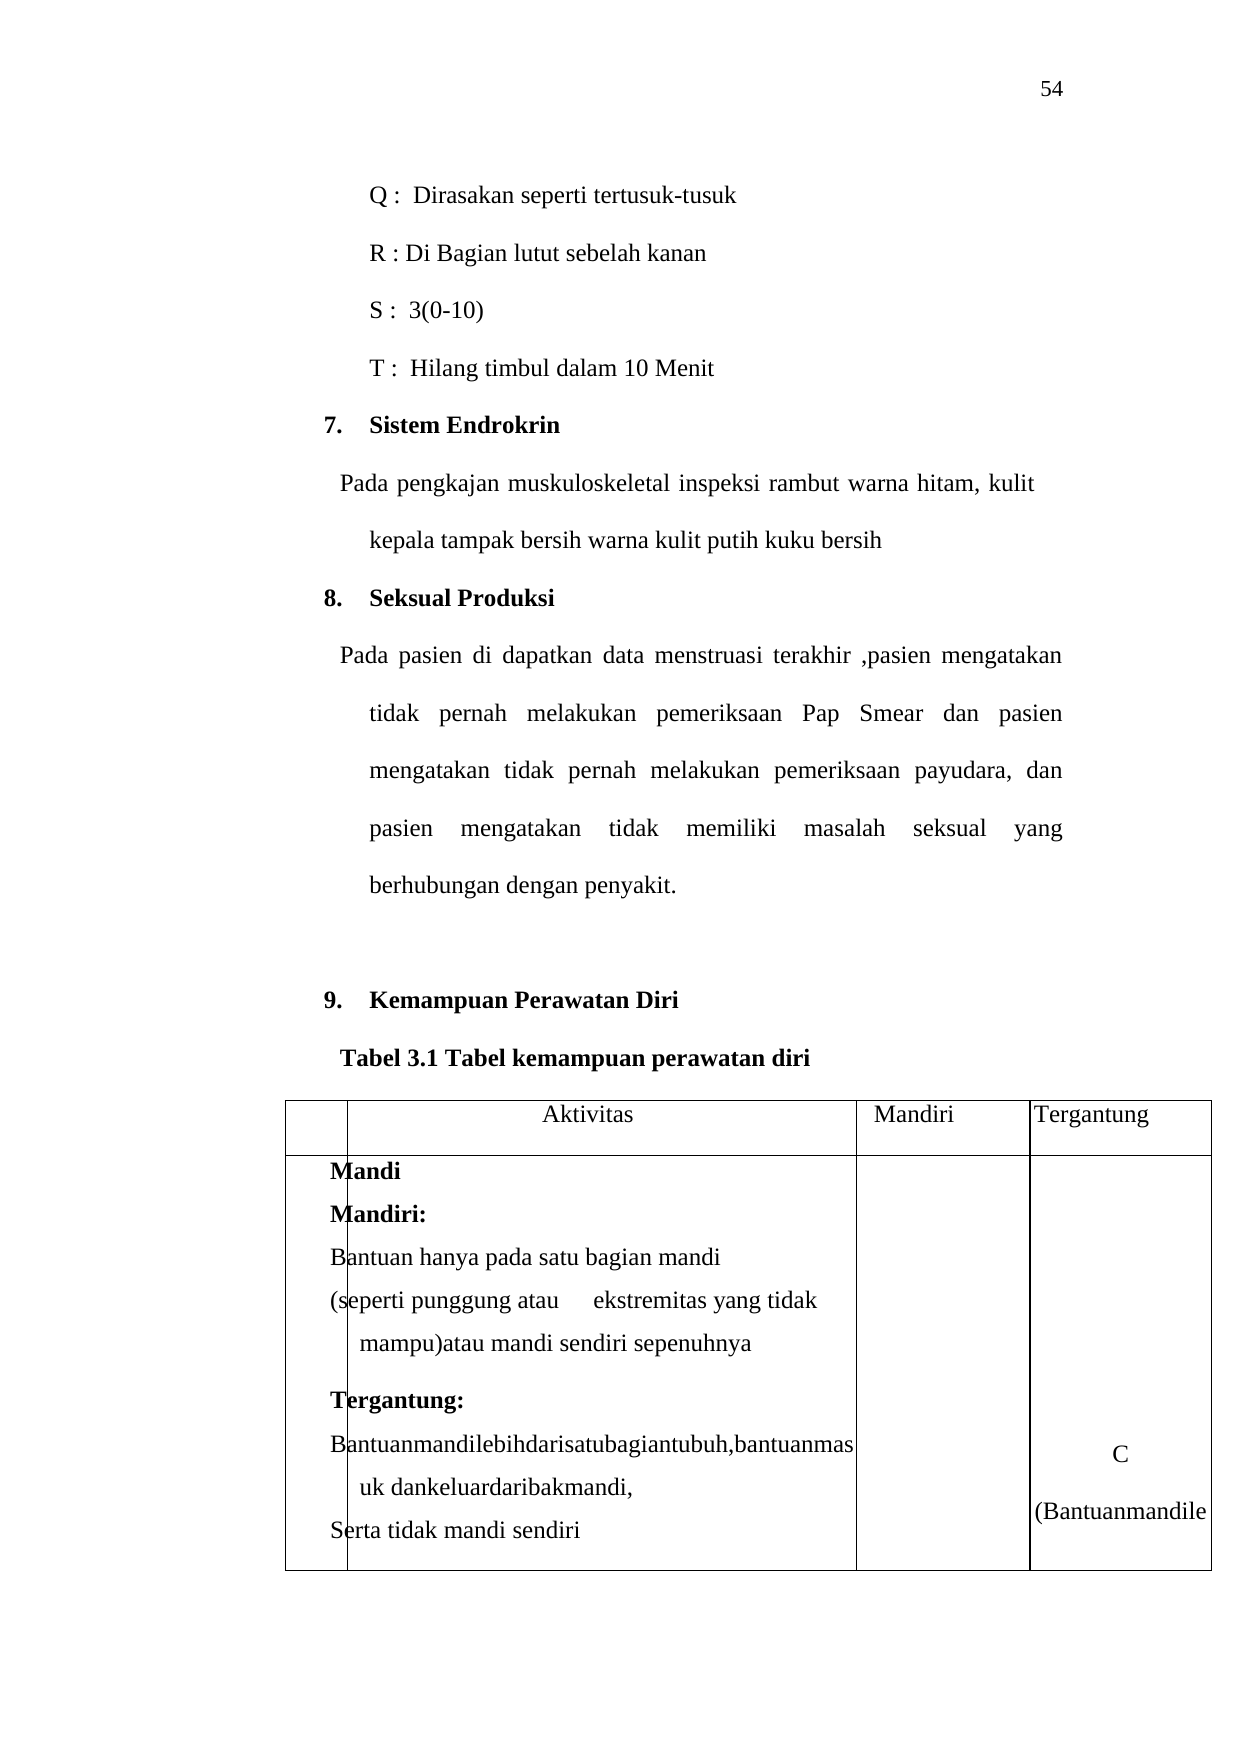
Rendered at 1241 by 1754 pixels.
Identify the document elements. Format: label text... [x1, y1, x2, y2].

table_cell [348, 1156, 856, 1570]
table_cell [857, 1156, 1029, 1570]
text Q : Dirasakan seperti tertusuk-tusuk [369, 180, 1063, 209]
table_header Mandiri [857, 1101, 1029, 1155]
text R : Di Bagian lutut sebelah kanan [369, 238, 1063, 267]
table_header Tergantung [1031, 1101, 1211, 1155]
table_header Aktivitas [348, 1101, 856, 1155]
list Sistem Endrokrin [324, 410, 1063, 439]
list Kemampuan Perawatan Diri [324, 985, 1063, 1014]
table_header No. [286, 1101, 347, 1155]
text Pada pengkajan muskuloskeletal inspeksi rambut warna hitam, kulit kepala tampak bersih warna kulit putih kuku bersih [339, 468, 1034, 554]
text Pada pasien di dapatkan data menstruasi terakhir ,pasien mengatakan tidak pernah melakukan pemeriksaan Pap Smear dan pasien mengatakan tidak pernah melakukan pemeriksaan payudara, dan pasien mengatakan tidak memiliki masalah seksual yang berhubungan dengan penyakit. [339, 640, 1063, 899]
text T : Hilang timbul dalam 10 Menit [369, 353, 1063, 382]
table_cell 1. [286, 1156, 347, 1570]
list Seksual Produksi [324, 583, 1063, 612]
text Tabel 3.1 Tabel kemampuan perawatan diri [339, 1043, 1063, 1072]
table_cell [1031, 1156, 1211, 1570]
text S : 3(0-10) [369, 295, 1063, 324]
